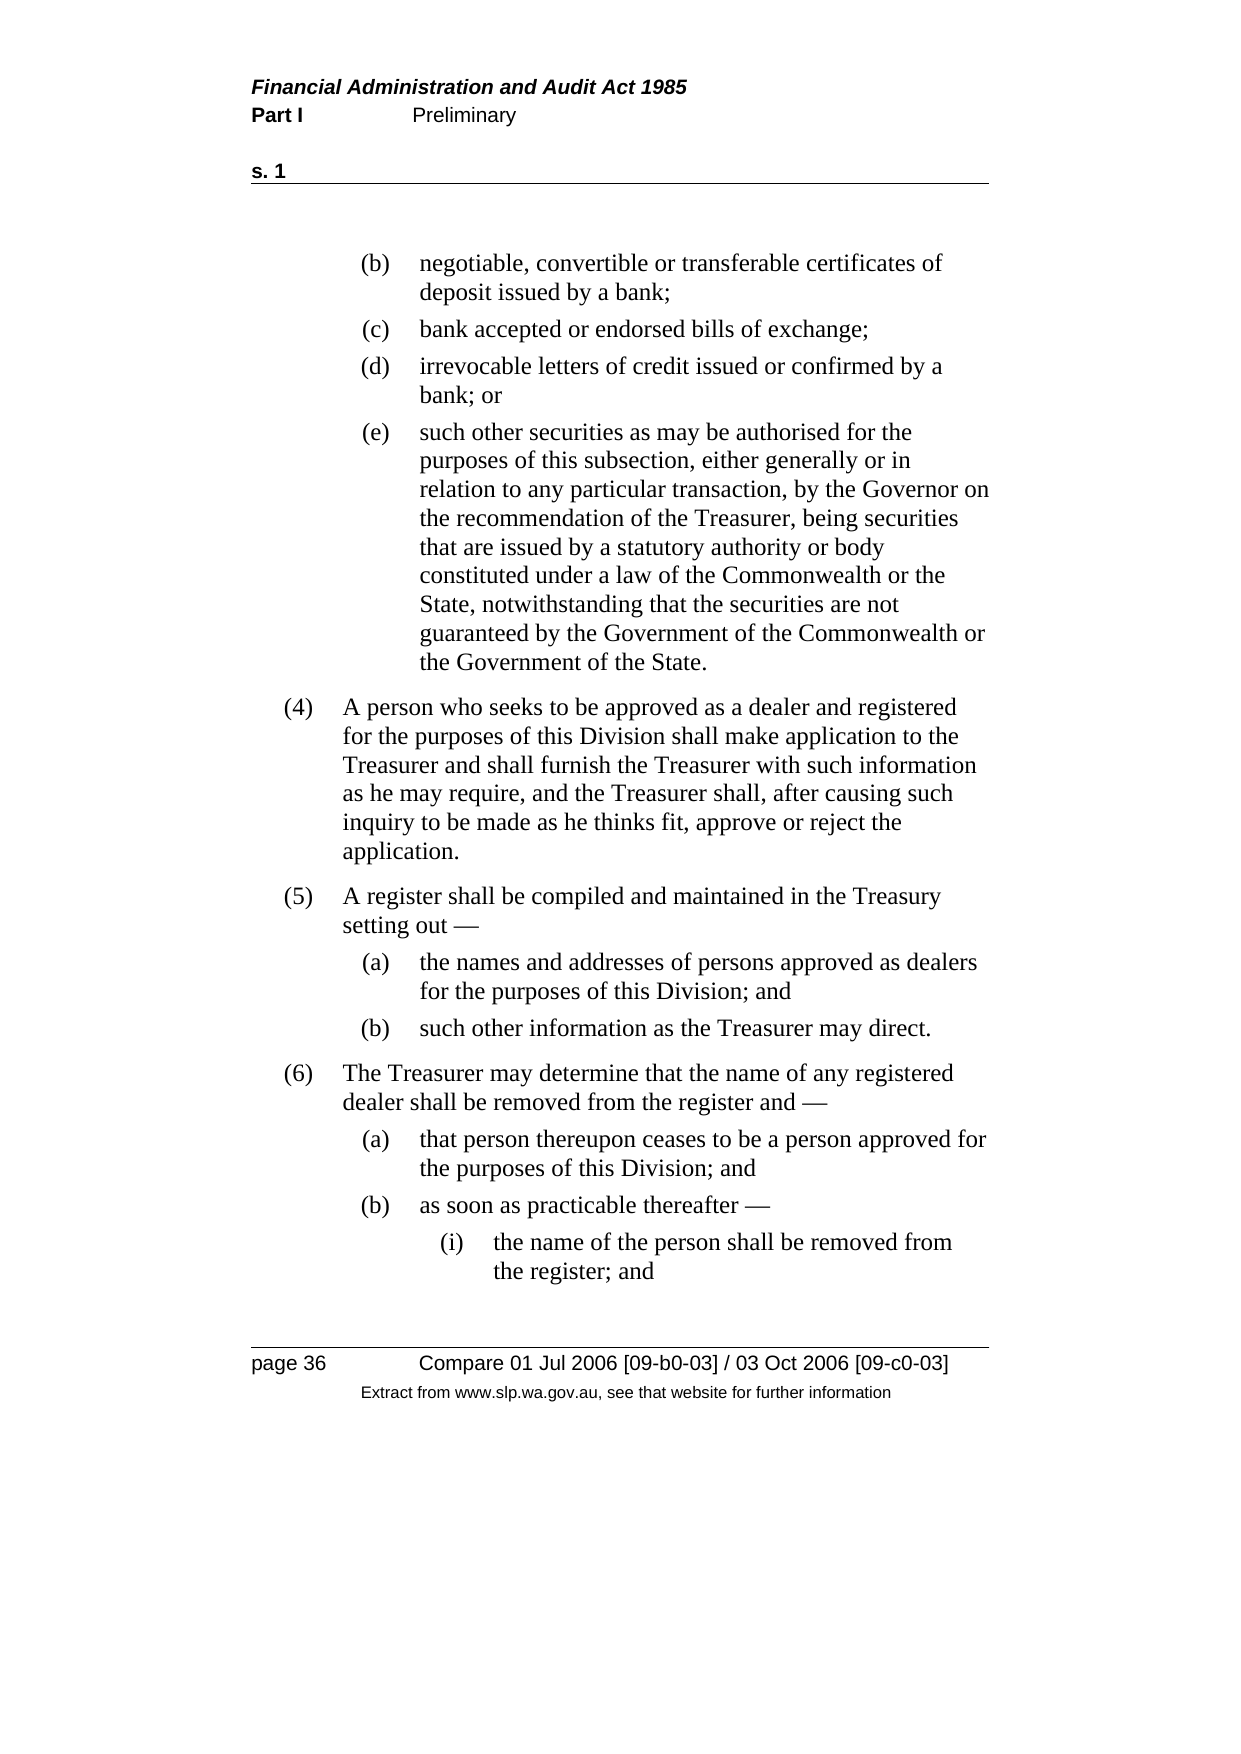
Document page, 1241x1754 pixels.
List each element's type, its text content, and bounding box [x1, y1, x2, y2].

text (c) bank accepted or endorsed bills of exchange; [251, 314, 989, 343]
text (5) A register shall be compiled and maintained in the Treasury setting out — [251, 881, 989, 939]
text (e) such other securities as may be authorised for the purposes of this subsection, either generally or in relation to any particular transaction, by the Governor on the recommendation of the Treasurer, being securities that are issued by a statutory authority or body constituted under a law of the Commonwealth or the State, notwithstanding that the securities are not guaranteed by the Government of the Commonwealth or the Government of the State. [251, 417, 989, 676]
text (6) The Treasurer may determine that the name of any registered dealer shall be removed from the register and — [251, 1058, 989, 1116]
text (b) as soon as practicable thereafter — [251, 1190, 989, 1219]
text (4) A person who seeks to be approved as a dealer and registered for the purposes of this Division shall make application to the Treasurer and shall furnish the Treasurer with such information as he may require, and the Treasurer shall, after causing such inquiry to be made as he thinks fit, approve or reject the application. [251, 692, 989, 865]
text (b) negotiable, convertible or transferable certificates of deposit issued by a bank; [251, 248, 989, 306]
text (i) the name of the person shall be removed from the register; and [251, 1227, 989, 1285]
text (a) that person thereupon ceases to be a person approved for the purposes of this Division; and [251, 1124, 989, 1182]
text (d) irrevocable letters of credit issued or confirmed by a bank; or [251, 351, 989, 408]
text (b) such other information as the Treasurer may direct. [251, 1013, 989, 1042]
text (a) the names and addresses of persons approved as dealers for the purposes of this Division; and [251, 947, 989, 1005]
